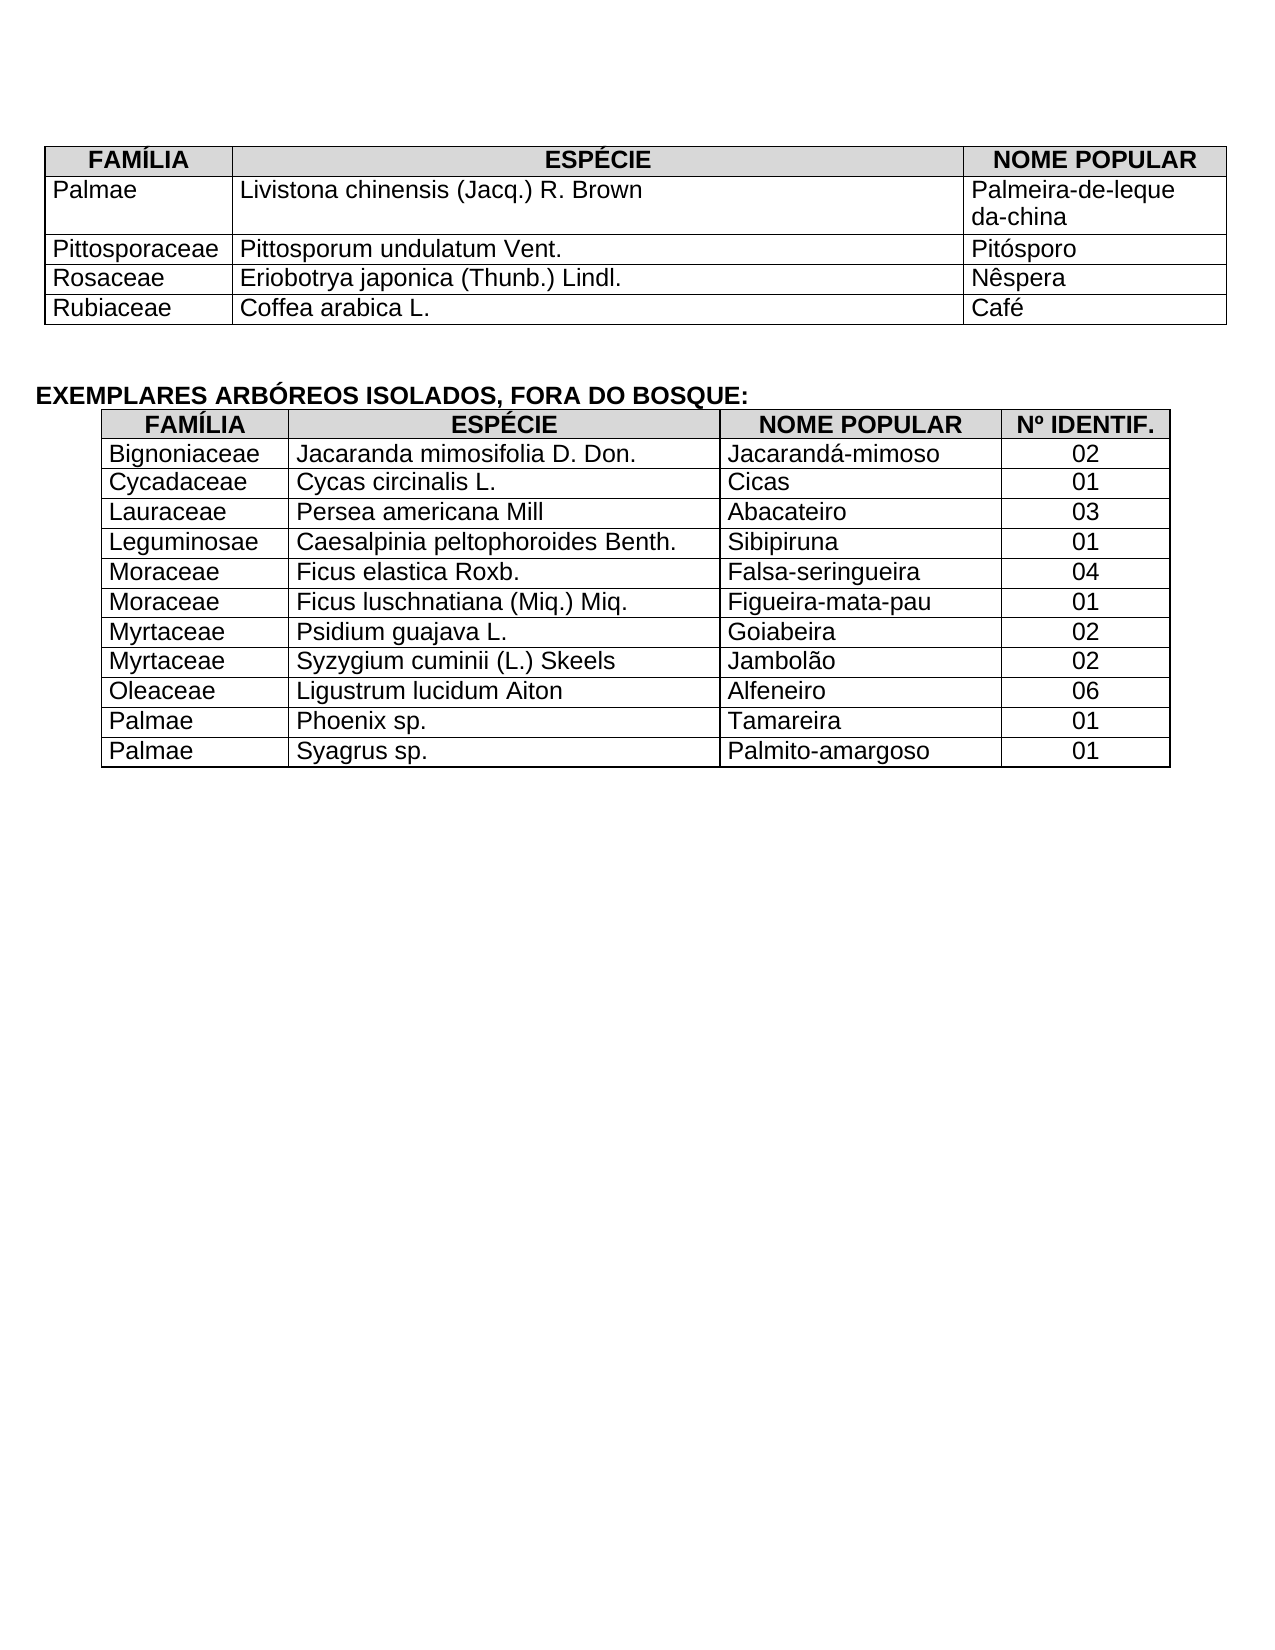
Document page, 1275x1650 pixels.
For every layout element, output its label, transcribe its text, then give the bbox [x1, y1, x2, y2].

table_cell Nêspera [964, 265, 1226, 294]
table_cell Palmeira-de-leque da-china [964, 177, 1226, 234]
table_cell Coffea arabica L. [233, 295, 963, 324]
text EXEMPLARES ARBÓREOS ISOLADOS, FORA DO BOSQUE: [35, 381, 1239, 409]
table_cell Pittosporum undulatum Vent. [233, 235, 963, 264]
table_cell Pittosporaceae [46, 235, 232, 264]
table_cell Café [964, 295, 1226, 324]
table_header NOME POPULAR [964, 147, 1226, 176]
table_cell Palmae [46, 177, 232, 234]
table_header FAMÍLIA [46, 147, 232, 176]
table_cell Rosaceae [46, 265, 232, 294]
table_cell Rubiaceae [46, 295, 232, 324]
table_cell Eriobotrya japonica (Thunb.) Lindl. [233, 265, 963, 294]
table_header ESPÉCIE [233, 147, 963, 176]
table_cell Pitósporo [964, 235, 1226, 264]
table_cell Livistona chinensis (Jacq.) R. Brown [233, 177, 963, 234]
